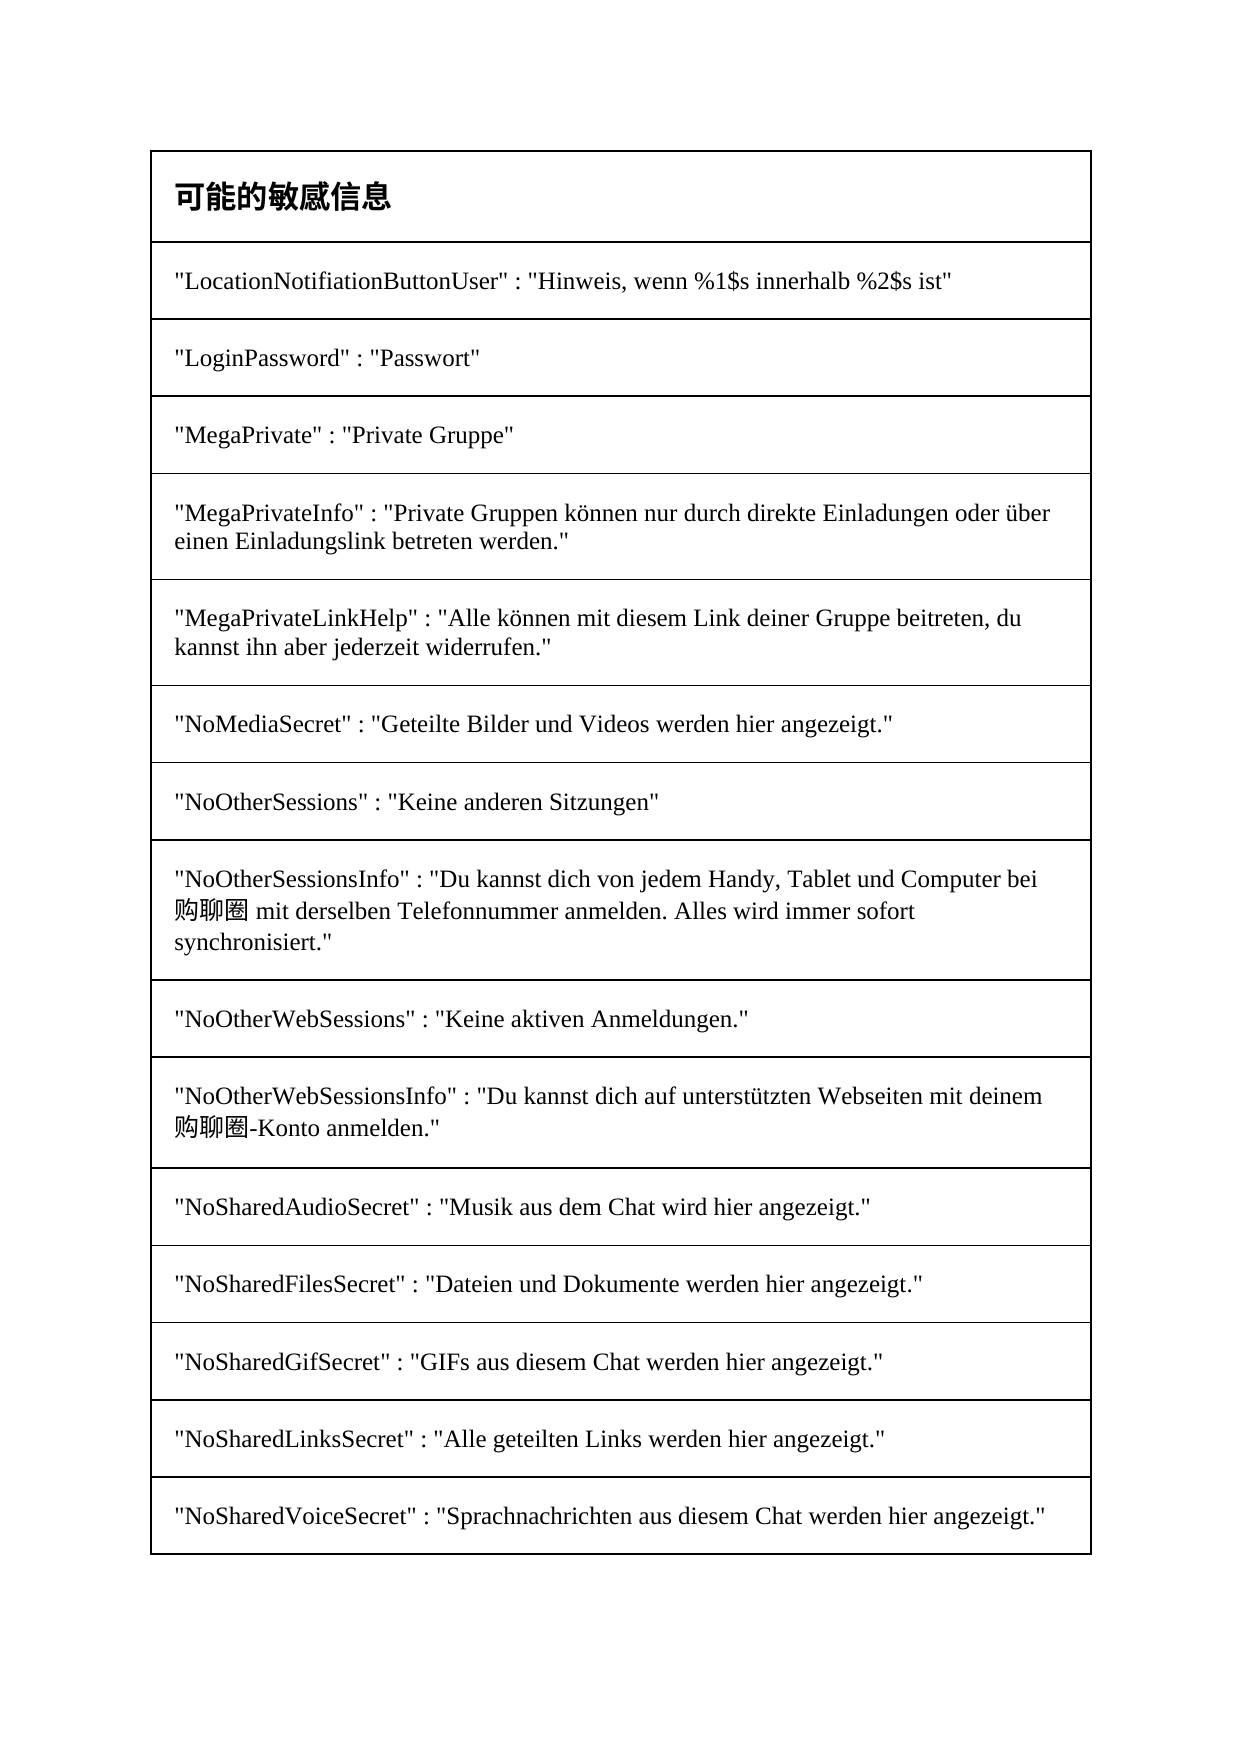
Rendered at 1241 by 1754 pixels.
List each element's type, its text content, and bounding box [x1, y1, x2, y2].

table_cell "NoSharedAudioSecret" : "Musik aus dem Chat wird hier angezeigt." [152, 1169, 1090, 1244]
table_cell "NoOtherSessions" : "Keine anderen Sitzungen" [152, 763, 1090, 839]
table_cell "MegaPrivateInfo" : "Private Gruppen können nur durch direkte Einladungen oder über einen Einladungslink betreten werden." [152, 474, 1090, 578]
table_cell "MegaPrivate" : "Private Gruppe" [152, 397, 1090, 473]
table_cell "NoSharedGifSecret" : "GIFs aus diesem Chat werden hier angezeigt." [152, 1323, 1090, 1399]
table_cell "NoOtherWebSessionsInfo" : "Du kannst dich auf unterstützten Webseiten mit deinem 购聊圈-Konto anmelden." [152, 1058, 1090, 1167]
table_cell "MegaPrivateLinkHelp" : "Alle können mit diesem Link deiner Gruppe beitreten, du kannst ihn aber jederzeit widerrufen." [152, 580, 1090, 684]
table_cell "NoMediaSecret" : "Geteilte Bilder und Videos werden hier angezeigt." [152, 686, 1090, 762]
table_cell "LoginPassword" : "Passwort" [152, 320, 1090, 395]
table_cell "NoOtherSessionsInfo" : "Du kannst dich von jedem Handy, Tablet und Computer bei 购聊圈 mit derselben Telefonnummer anmelden. Alles wird immer sofort synchronisiert." [152, 841, 1090, 979]
table_cell "NoSharedLinksSecret" : "Alle geteilten Links werden hier angezeigt." [152, 1401, 1090, 1476]
table_cell "NoOtherWebSessions" : "Keine aktiven Anmeldungen." [152, 981, 1090, 1056]
table_header 可能的敏感信息 [152, 152, 1090, 241]
table_cell "NoSharedFilesSecret" : "Dateien und Dokumente werden hier angezeigt." [152, 1246, 1090, 1322]
table_cell "NoSharedVoiceSecret" : "Sprachnachrichten aus diesem Chat werden hier angezeigt." [152, 1478, 1090, 1553]
table_cell "LocationNotifiationButtonUser" : "Hinweis, wenn %1$s innerhalb %2$s ist" [152, 243, 1090, 318]
